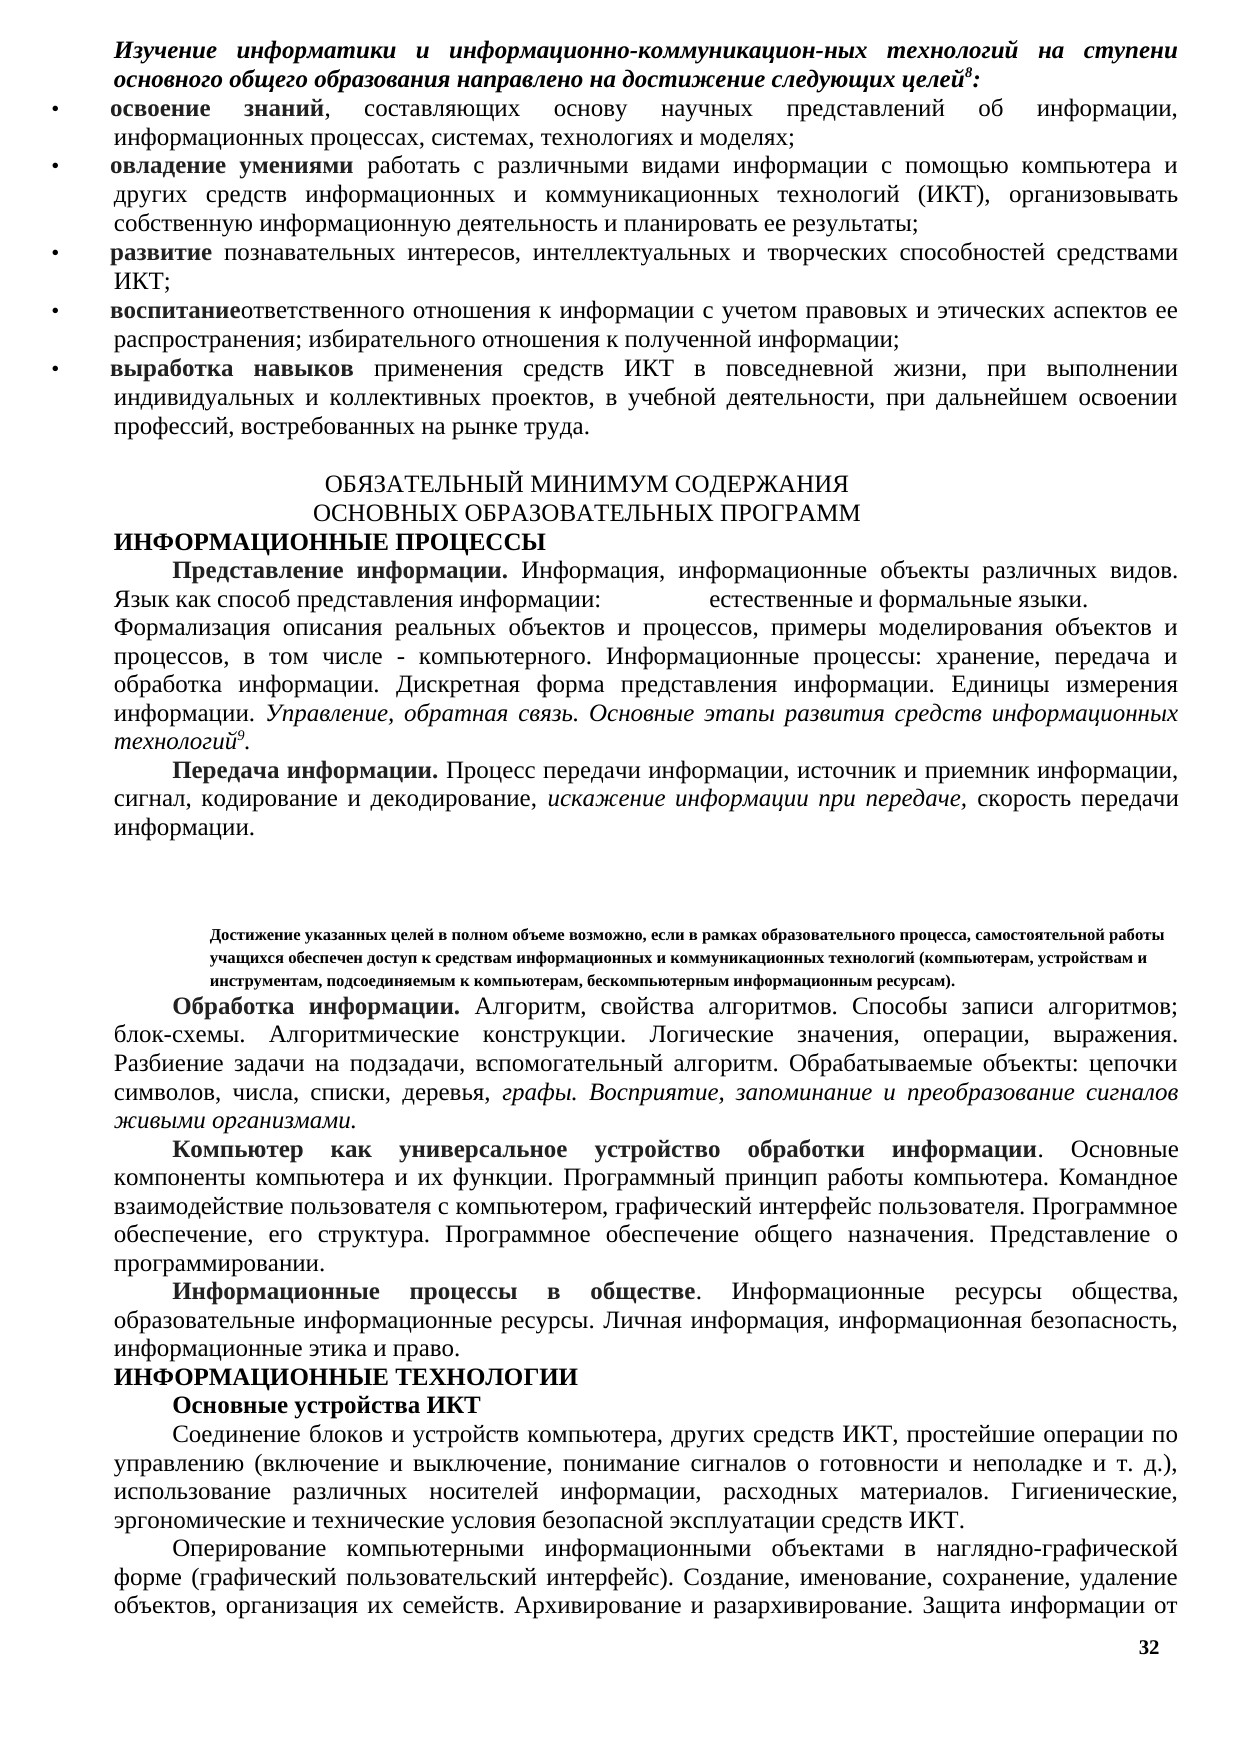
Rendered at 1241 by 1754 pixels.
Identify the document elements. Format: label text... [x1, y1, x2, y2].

text Достижение указанных целей в полном объеме возможно, если в рамках образовательного процесса, самостоятельной работы учащихся обеспечен доступ к средствам информационных и коммуникационных технологий (компьютерам, устройствам и инструментам, подсоединяемым к компьютерам, бескомпьютерным информационным ресурсам). [209, 922, 1179, 992]
text ИНФОРМАЦИОННЫЕ ТЕХНОЛОГИИ [114, 1363, 1179, 1391]
text Компьютер как универсальное устройство обработки информации. Основные компоненты компьютера и их функции. Программный принцип работы компьютера. Командное взаимодействие пользователя с компьютером, графический интерфейс пользователя. Программное обеспечение, его структура. Программное обеспечение общего назначения. Представление о программировании. [114, 1134, 1179, 1277]
text Изучение информатики и информационно-коммуникацион-ных технологий на ступени основного общего образования направлено на достижение следующих целей8: [114, 35, 1179, 93]
text Формализация описания реальных объектов и процессов, примеры моделирования объектов и процессов, в том числе - компьютерного. Информационные процессы: хранение, передача и обработка информации. Дискретная форма представления информации. Единицы измерения информации. Управление, обратная связь. Основные этапы развития средств информационных технологий9. [114, 613, 1179, 755]
list освоение знаний, составляющих основу научных представлений об информации, информационных процессах, системах, технологиях и моделях; [51, 93, 1179, 151]
text Информационные процессы в обществе. Информационные ресурсы общества, образовательные информационные ресурсы. Личная информация, информационная безопасность, информационные этика и право. [114, 1277, 1179, 1363]
list выработка навыков применения средств ИКТ в повседневной жизни, при выполнении индивидуальных и коллективных проектов, в учебной деятельности, при дальнейшем освоении профессий, востребованных на рынке труда. [51, 353, 1179, 440]
text ОБЯЗАТЕЛЬНЫЙ МИНИМУМ СОДЕРЖАНИЯ ОСНОВНЫХ ОБРАЗОВАТЕЛЬНЫХ ПРОГРАММ [51, 470, 1123, 527]
list овладение умениями работать с различными видами информации с помощью компьютера и других средств информационных и коммуникационных технологий (ИКТ), организовывать собственную информационную деятельность и планировать ее результаты; [51, 151, 1179, 238]
text Основные устройства ИКТ [114, 1391, 1179, 1420]
list развитие познавательных интересов, интеллектуальных и творческих способностей средствами ИКТ; [51, 238, 1179, 296]
list воспитаниеответственного отношения к информации с учетом правовых и этических аспектов ее распространения; избирательного отношения к полученной информации; [51, 296, 1179, 353]
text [114, 1534, 1179, 1619]
text ИНФОРМАЦИОННЫЕ ПРОЦЕССЫ [114, 527, 1179, 556]
text Соединение блоков и устройств компьютера, других средств ИКТ, простейшие операции по управлению (включение и выключение, понимание сигналов о готовности и неполадке и т. д.), использование различных носителей информации, расходных материалов. Гигиенические, эргономические и технические условия безопасной эксплуатации средств ИКТ. [114, 1420, 1179, 1534]
text Передача информации. Процесс передачи информации, источник и приемник информации, сигнал, кодирование и декодирование, искажение информации при передаче, скорость передачи информации. [114, 755, 1179, 841]
text Обработка информации. Алгоритм, свойства алгоритмов. Способы записи алгоритмов; блок-схемы. Алгоритмические конструкции. Логические значения, операции, выражения. Разбиение задачи на подзадачи, вспомогательный алгоритм. Обрабатываемые объекты: цепочки символов, числа, списки, деревья, графы. Восприятие, запоминание и преобразование сигналов живыми организмами. [114, 992, 1179, 1134]
text Представление информации. Информация, информационные объекты различных видов. Язык как способ представления информации: естественные и формальные языки. [114, 556, 1179, 613]
